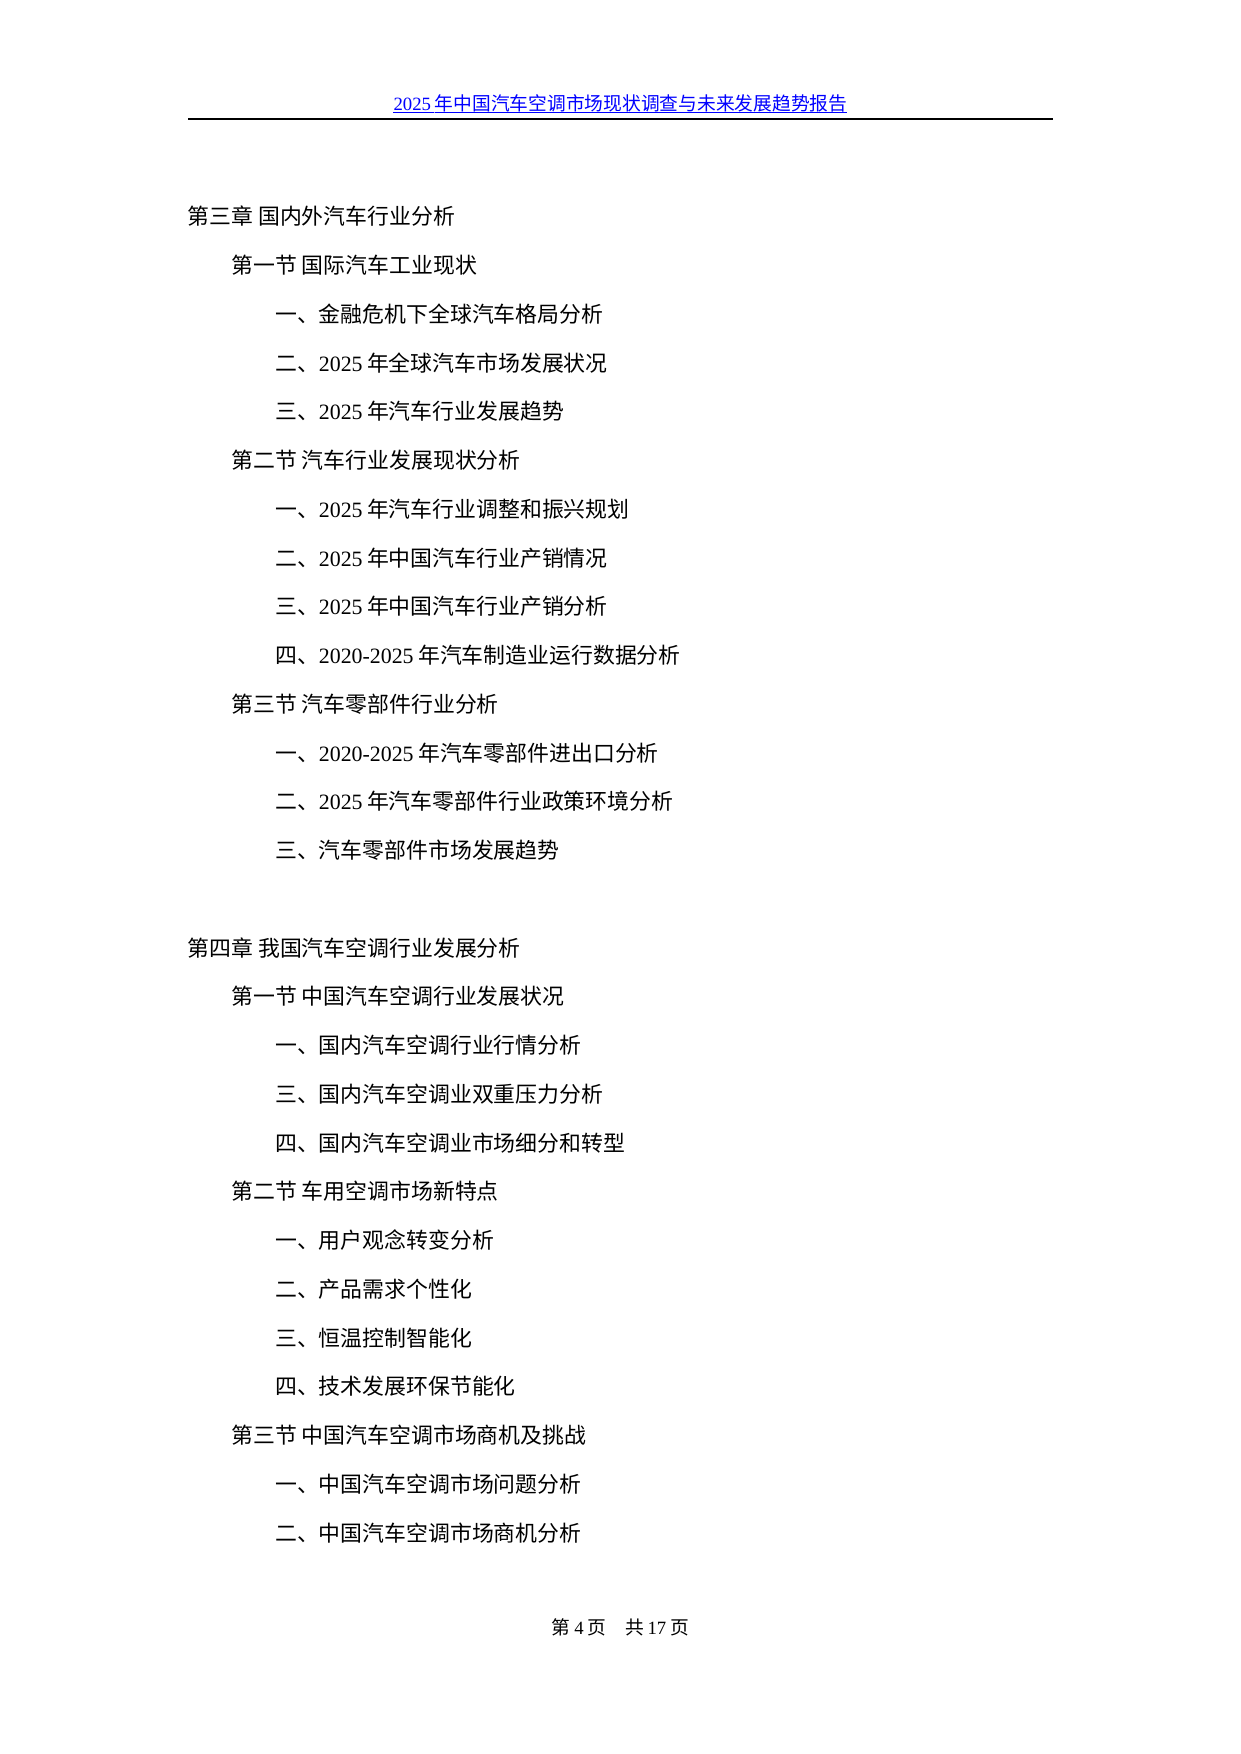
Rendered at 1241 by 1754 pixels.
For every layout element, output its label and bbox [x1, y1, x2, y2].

text [187, 150, 1053, 1548]
